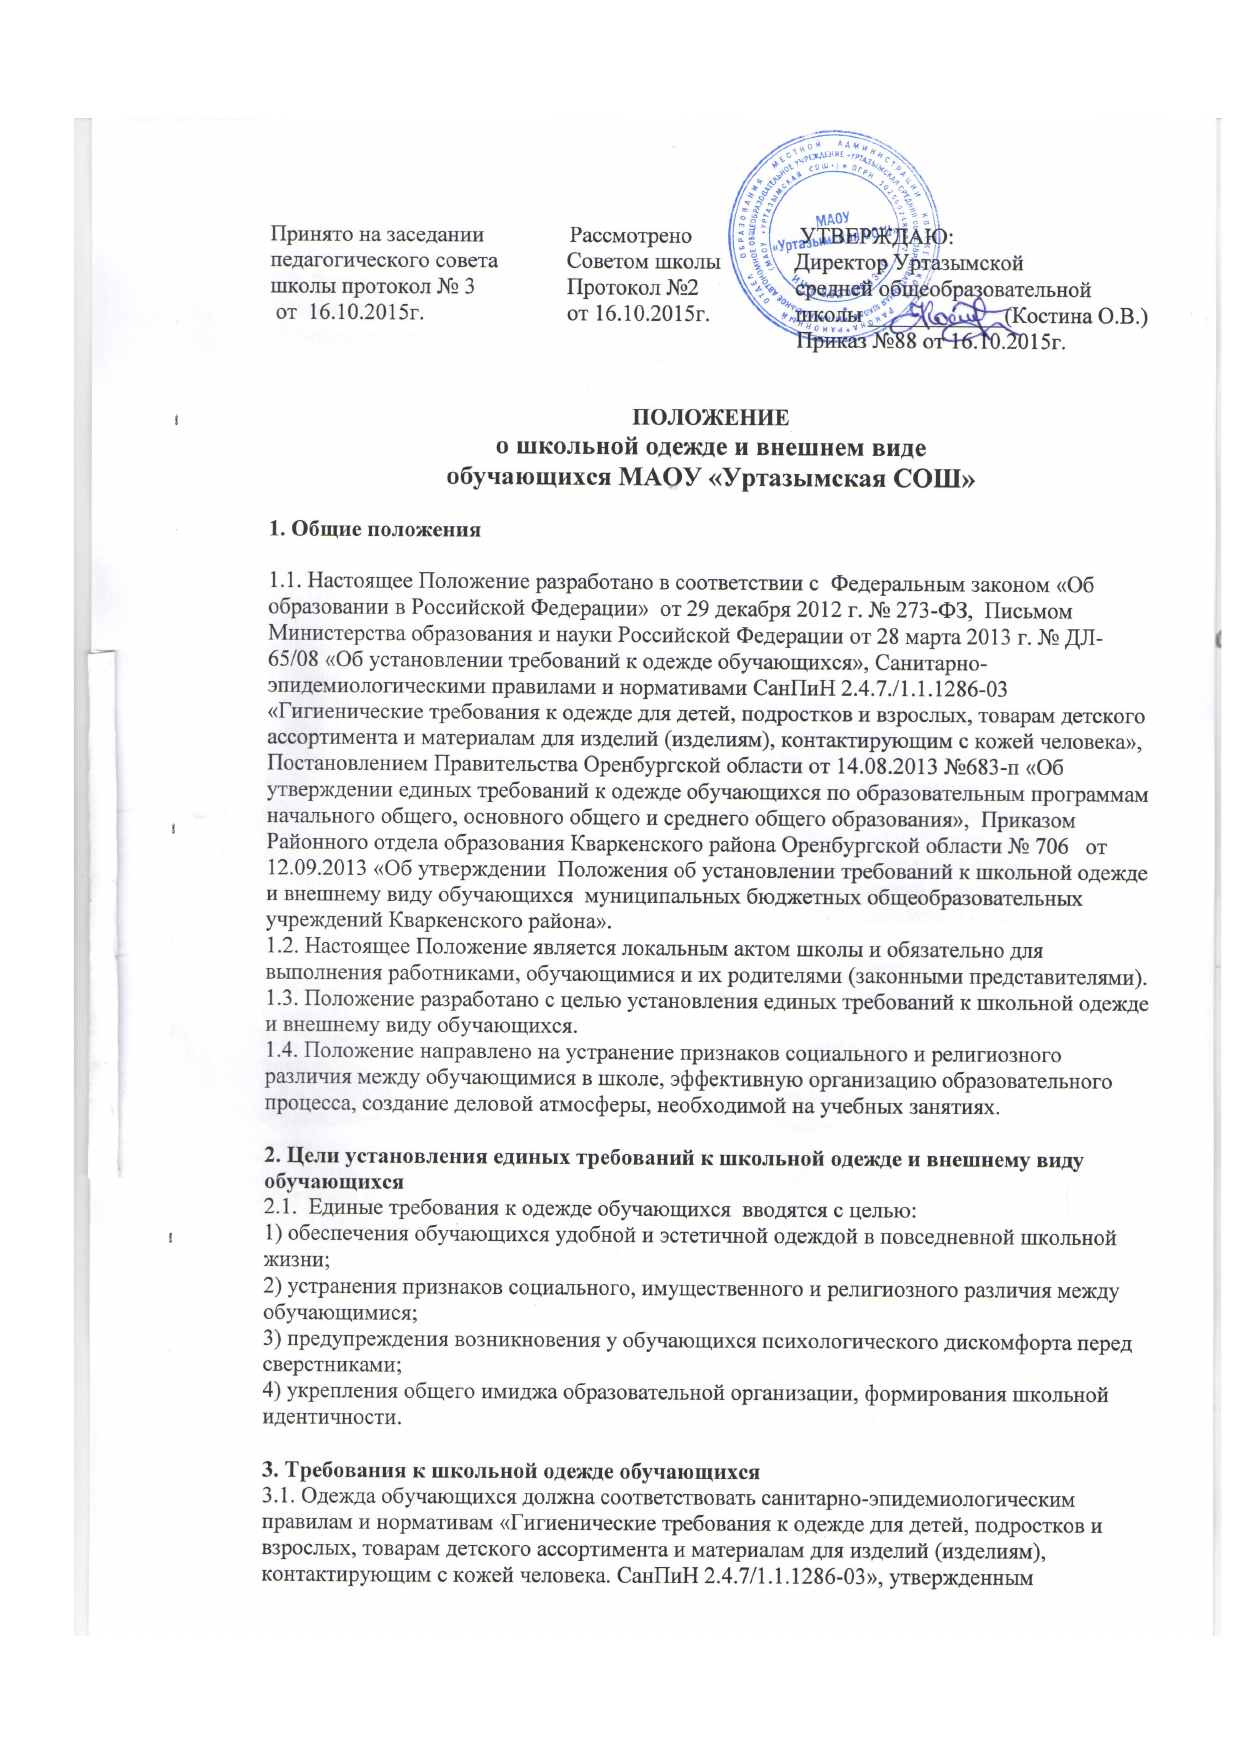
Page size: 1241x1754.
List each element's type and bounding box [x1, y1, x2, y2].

picture [73, 118, 1222, 1636]
